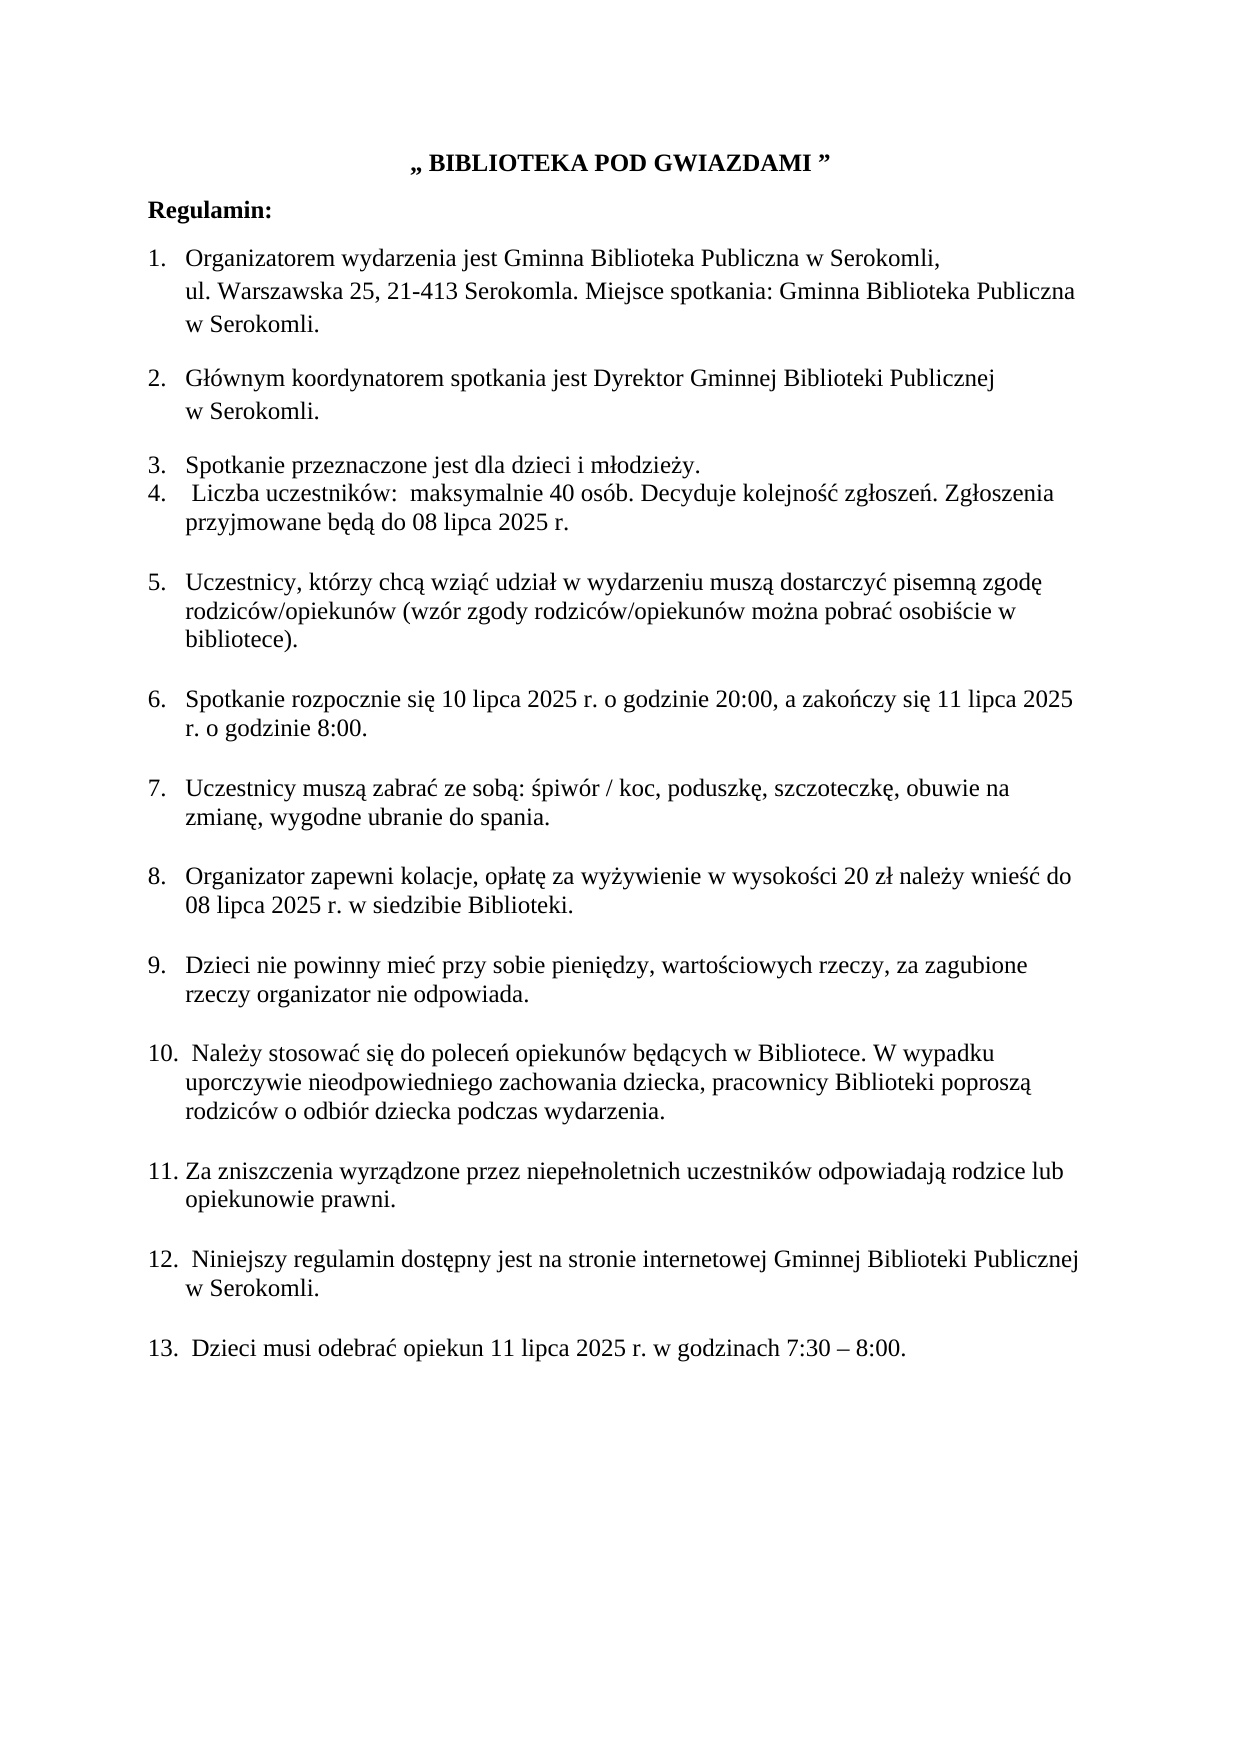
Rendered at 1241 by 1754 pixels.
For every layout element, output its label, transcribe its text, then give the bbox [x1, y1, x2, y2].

list Za zniszczenia wyrządzone przez niepełnoletnich uczestników odpowiadają rodzice lub opiekunowie prawni. [148, 1156, 1093, 1213]
list Głównym koordynatorem spotkania jest Dyrektor Gminnej Biblioteki Publicznej w Serokomli. [148, 363, 1093, 425]
text Regulamin: [148, 195, 1093, 224]
list Spotkanie przeznaczone jest dla dzieci i młodzieży. [148, 450, 1093, 478]
list Spotkanie rozpocznie się 10 lipca 2025 r. o godzinie 20:00, a zakończy się 11 lipca 2025 r. o godzinie 8:00. [148, 684, 1093, 742]
list Należy stosować się do poleceń opiekunów będących w Bibliotece. W wypadku uporczywie nieodpowiedniego zachowania dziecka, pracownicy Biblioteki poproszą rodziców o odbiór dziecka podczas wydarzenia. [148, 1038, 1093, 1125]
text „ BIBLIOTEKA POD GWIAZDAMI ” [148, 148, 1093, 176]
list Organizator zapewni kolacje, opłatę za wyżywienie w wysokości 20 zł należy wnieść do 08 lipca 2025 r. w siedzibie Biblioteki. [148, 861, 1093, 919]
list Dzieci musi odebrać opiekun 11 lipca 2025 r. w godzinach 7:30 – 8:00. [148, 1333, 1093, 1362]
list Uczestnicy, którzy chcą wziąć udział w wydarzeniu muszą dostarczyć pisemną zgodę rodziców/opiekunów (wzór zgody rodziców/opiekunów można pobrać osobiście w bibliotece). [148, 567, 1093, 653]
list Organizatorem wydarzenia jest Gminna Biblioteka Publiczna w Serokomli, ul. Warszawska 25, 21-413 Serokomla. Miejsce spotkania: Gminna Biblioteka Publiczna w Serokomli. [148, 243, 1093, 338]
list Dzieci nie powinny mieć przy sobie pieniędzy, wartościowych rzeczy, za zagubione rzeczy organizator nie odpowiada. [148, 950, 1093, 1007]
list Liczba uczestników: maksymalnie 40 osób. Decyduje kolejność zgłoszeń. Zgłoszenia przyjmowane będą do 08 lipca 2025 r. [148, 478, 1093, 536]
list Niniejszy regulamin dostępny jest na stronie internetowej Gminnej Biblioteki Publicznej w Serokomli. [148, 1244, 1093, 1302]
list Uczestnicy muszą zabrać ze sobą: śpiwór / koc, poduszkę, szczoteczkę, obuwie na zmianę, wygodne ubranie do spania. [148, 773, 1093, 830]
